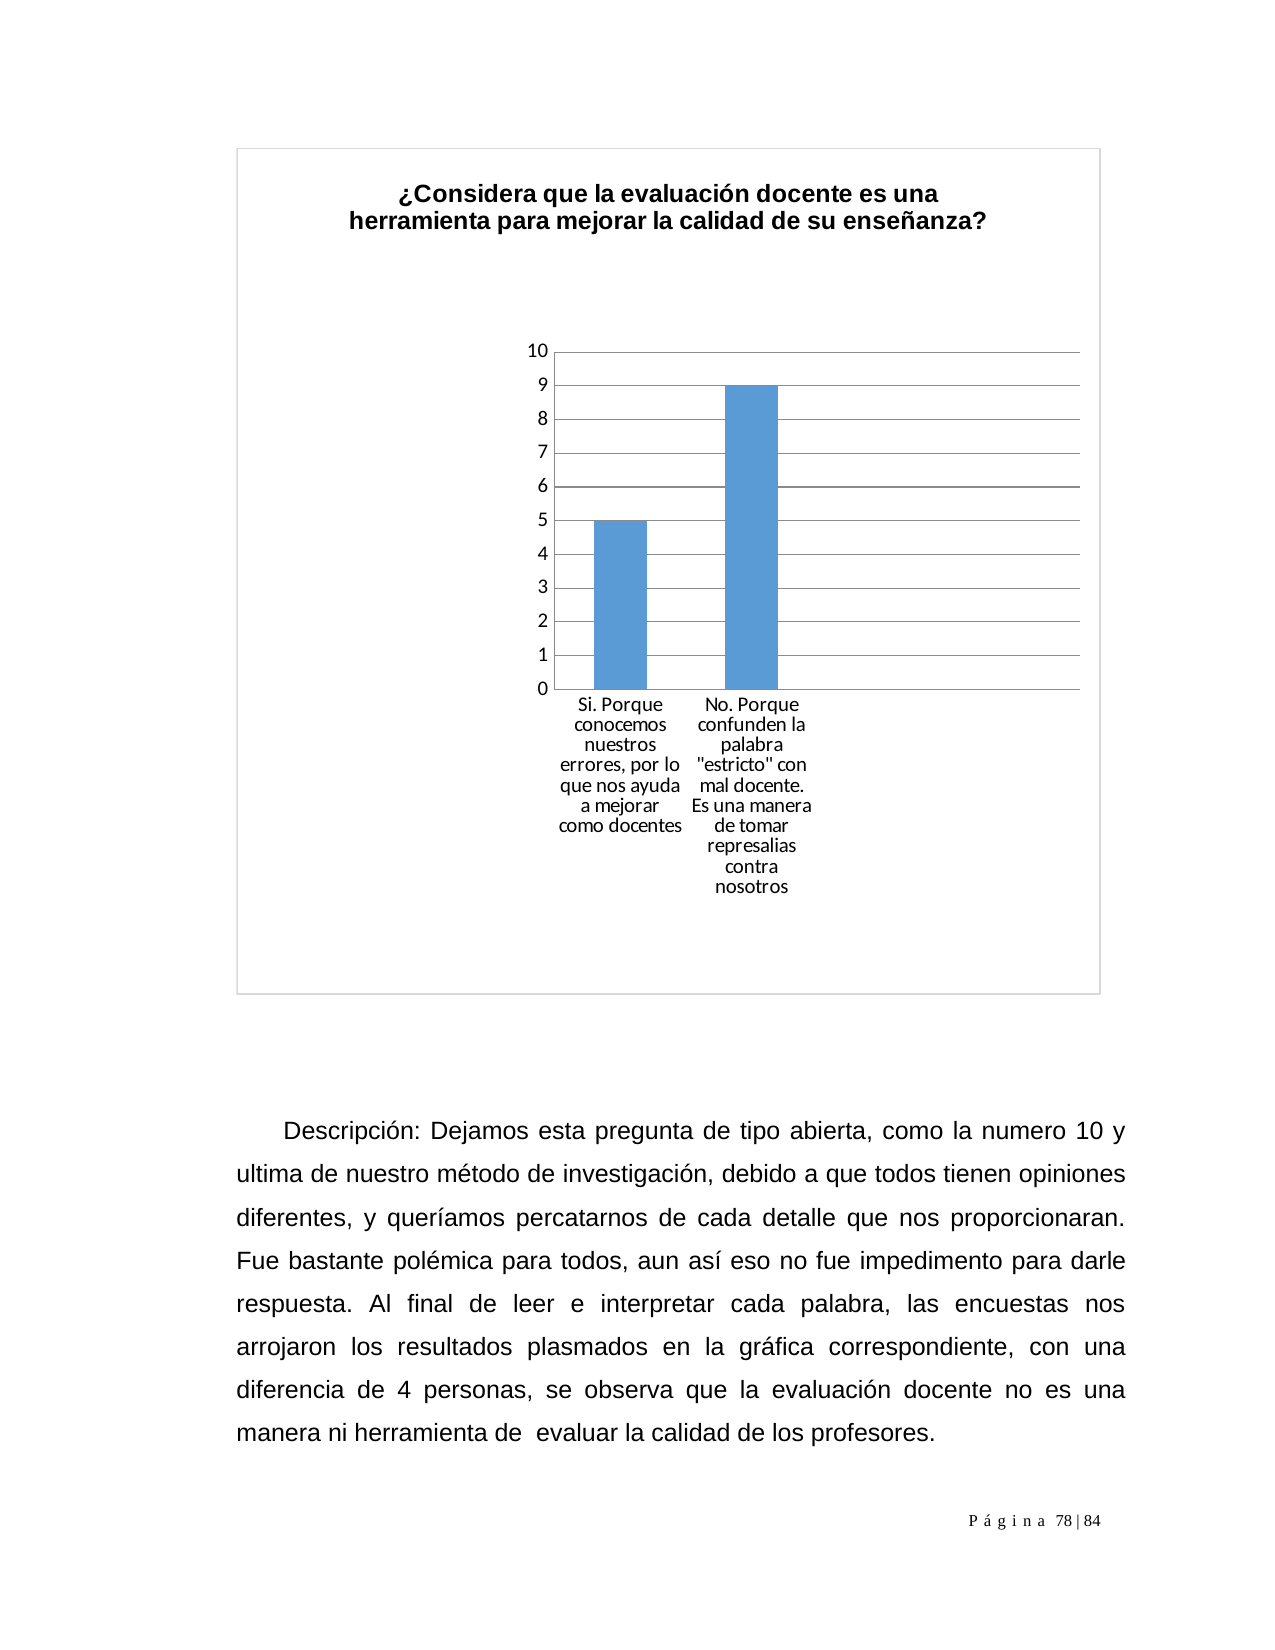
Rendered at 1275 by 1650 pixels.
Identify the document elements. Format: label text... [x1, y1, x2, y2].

text Descripción: Dejamos esta pregunta de tipo abierta, como la numero 10 y ultima de nuestro método de investigación, debido a que todos tienen opiniones diferentes, y queríamos percatarnos de cada detalle que nos proporcionaran. Fue bastante polémica para todos, aun así eso no fue impedimento para darle respuesta. Al final de leer e interpretar cada palabra, las encuestas nos arrojaron los resultados plasmados en la gráfica correspondiente, con una diferencia de 4 personas, se observa que la evaluación docente no es una manera ni herramienta de evaluar la calidad de los profesores. [236, 1116, 1127, 1447]
